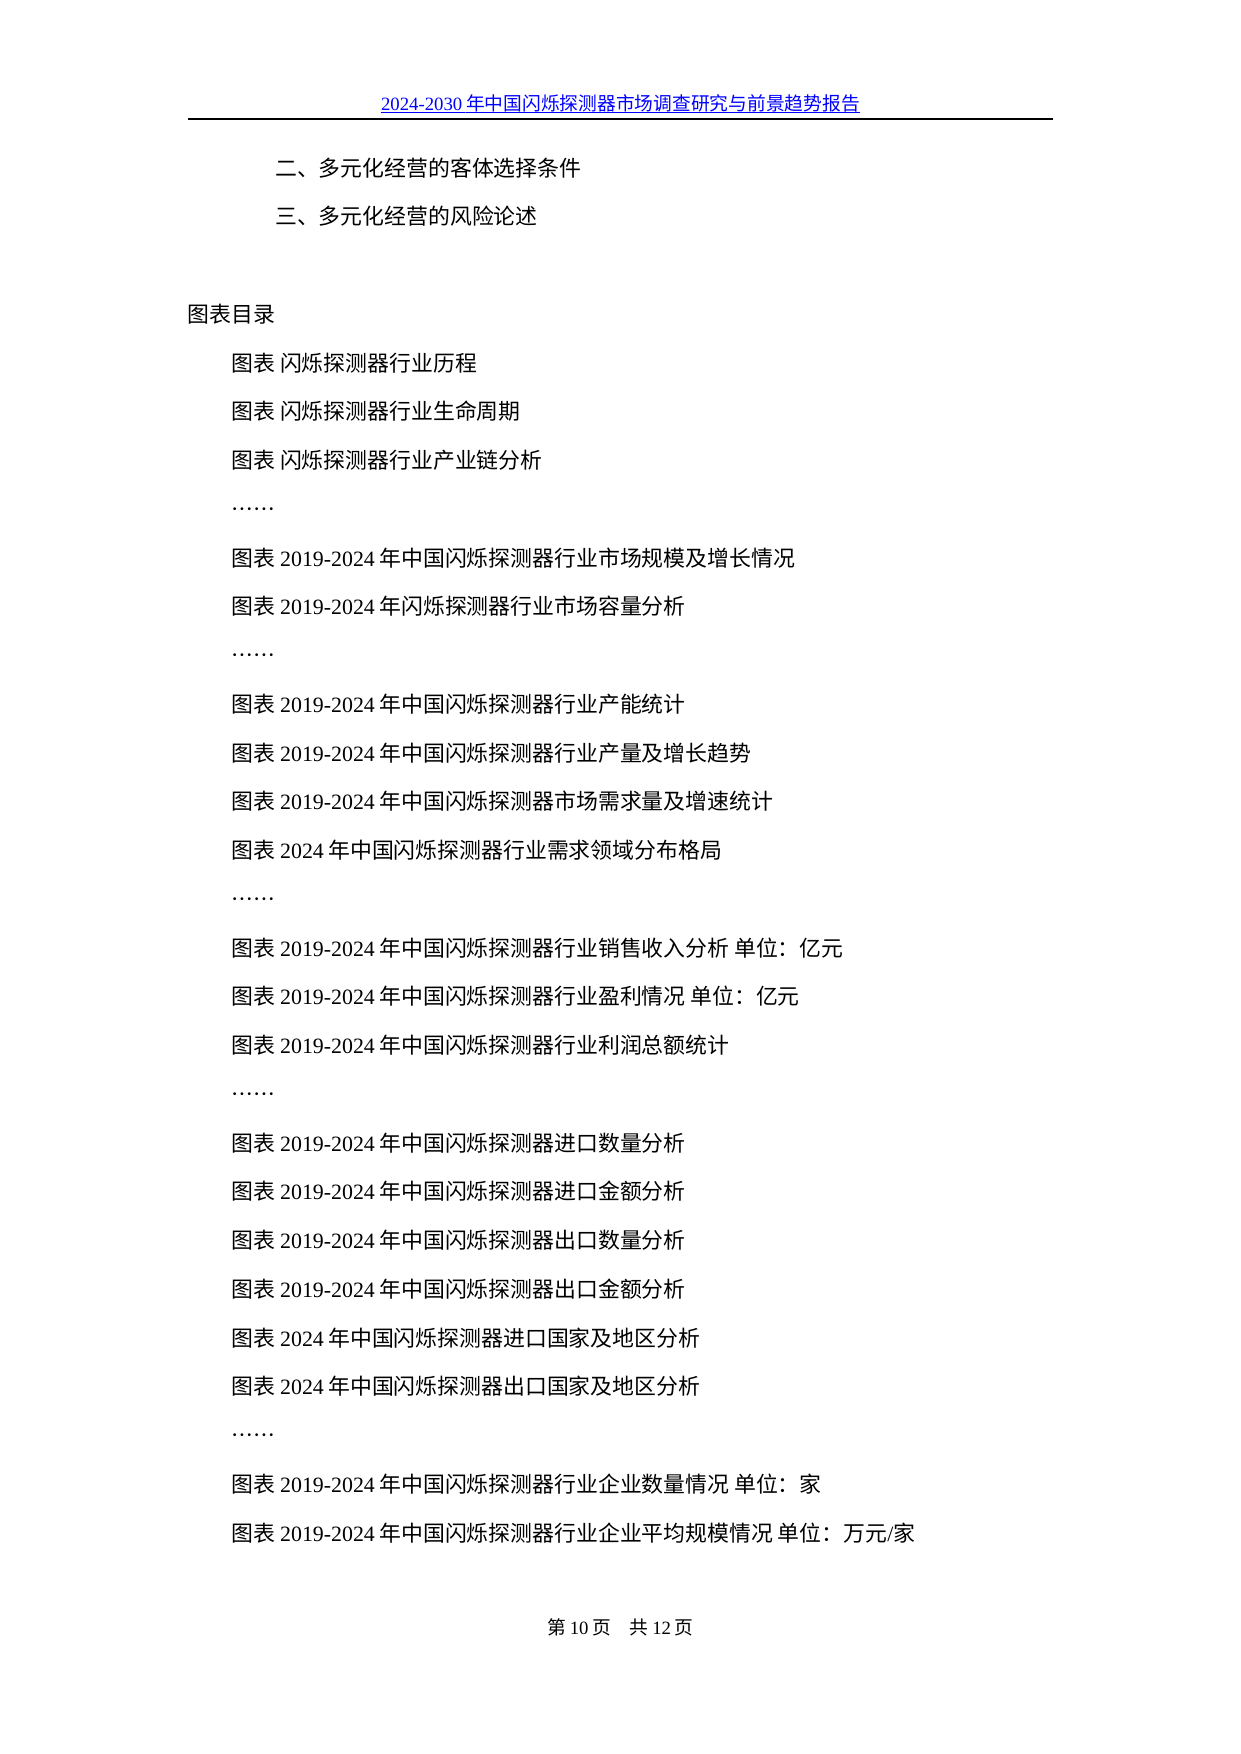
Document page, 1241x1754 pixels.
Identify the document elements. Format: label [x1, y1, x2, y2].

text [187, 150, 1053, 1548]
